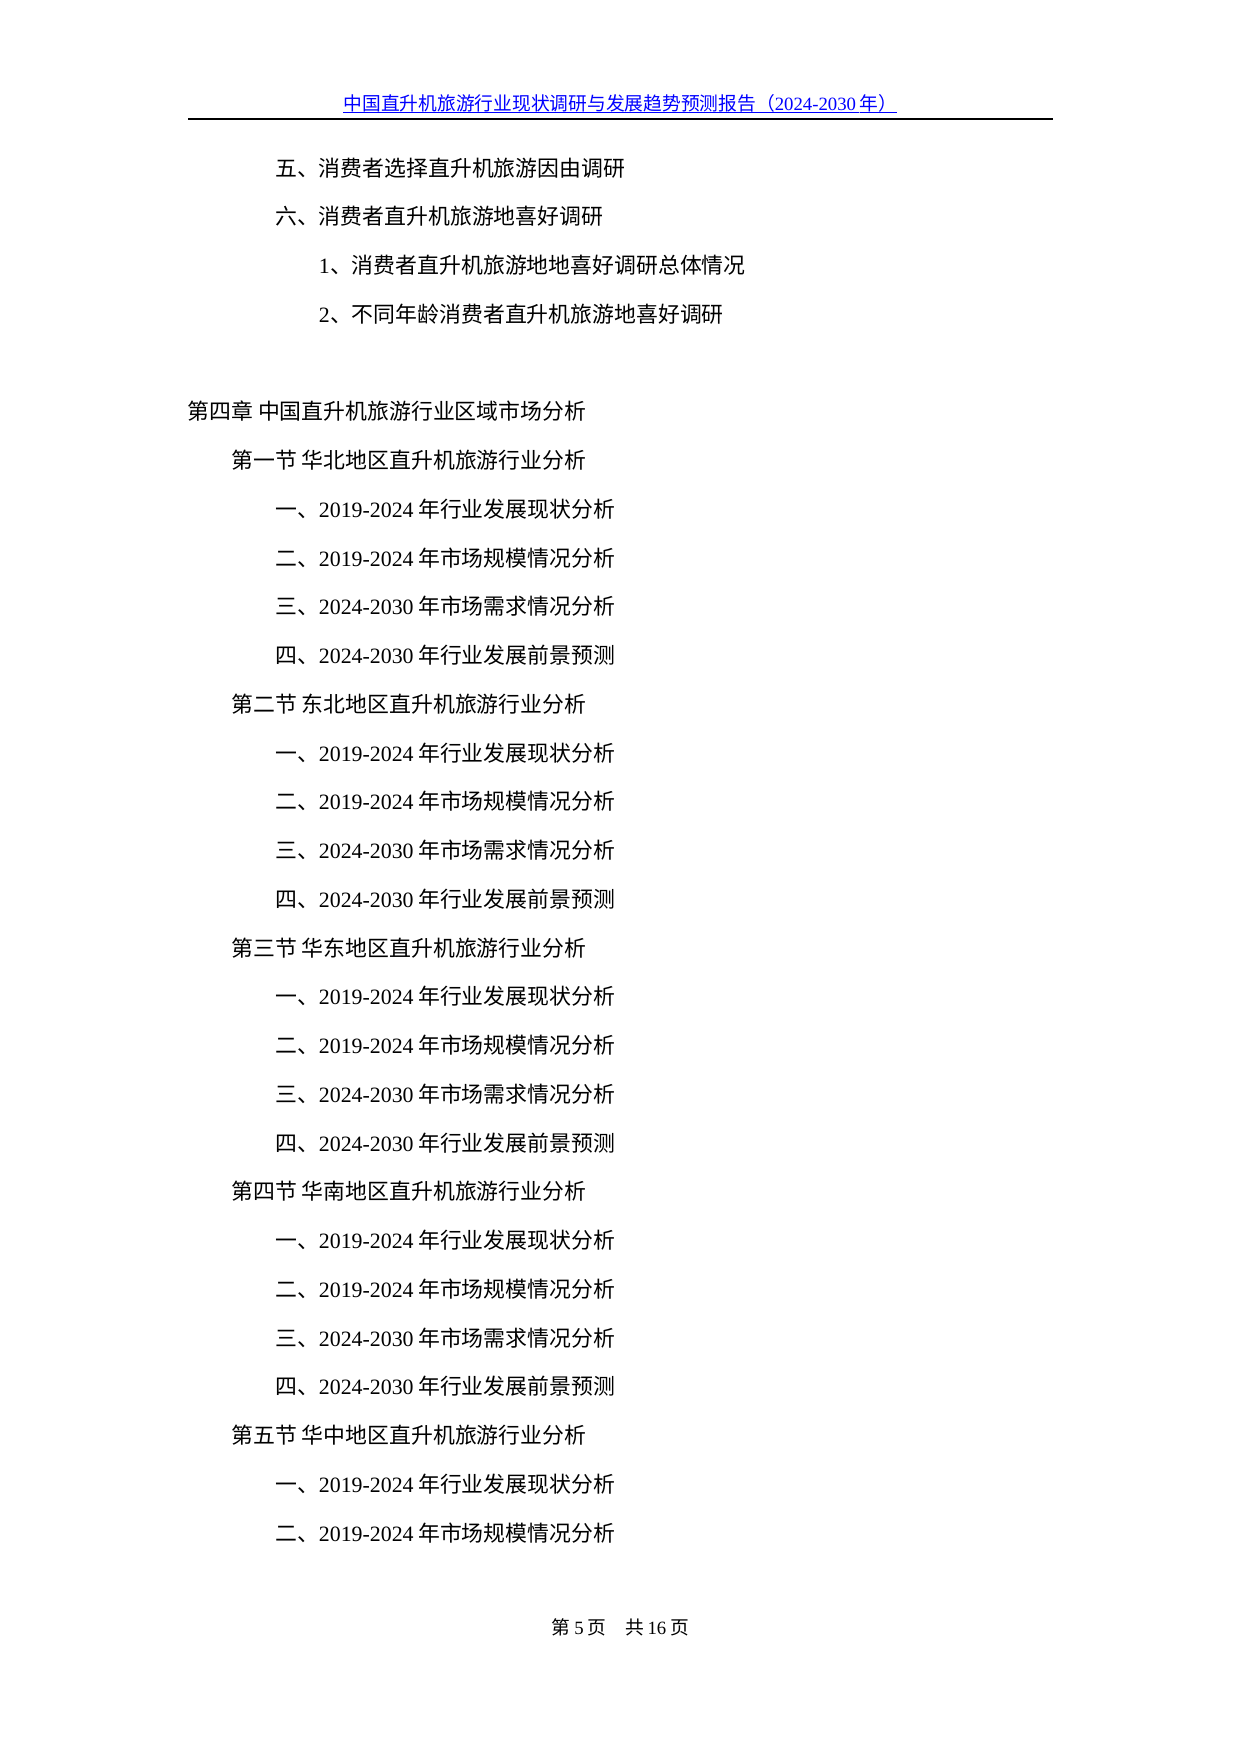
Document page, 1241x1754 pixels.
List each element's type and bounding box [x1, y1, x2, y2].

text [187, 150, 1053, 1548]
